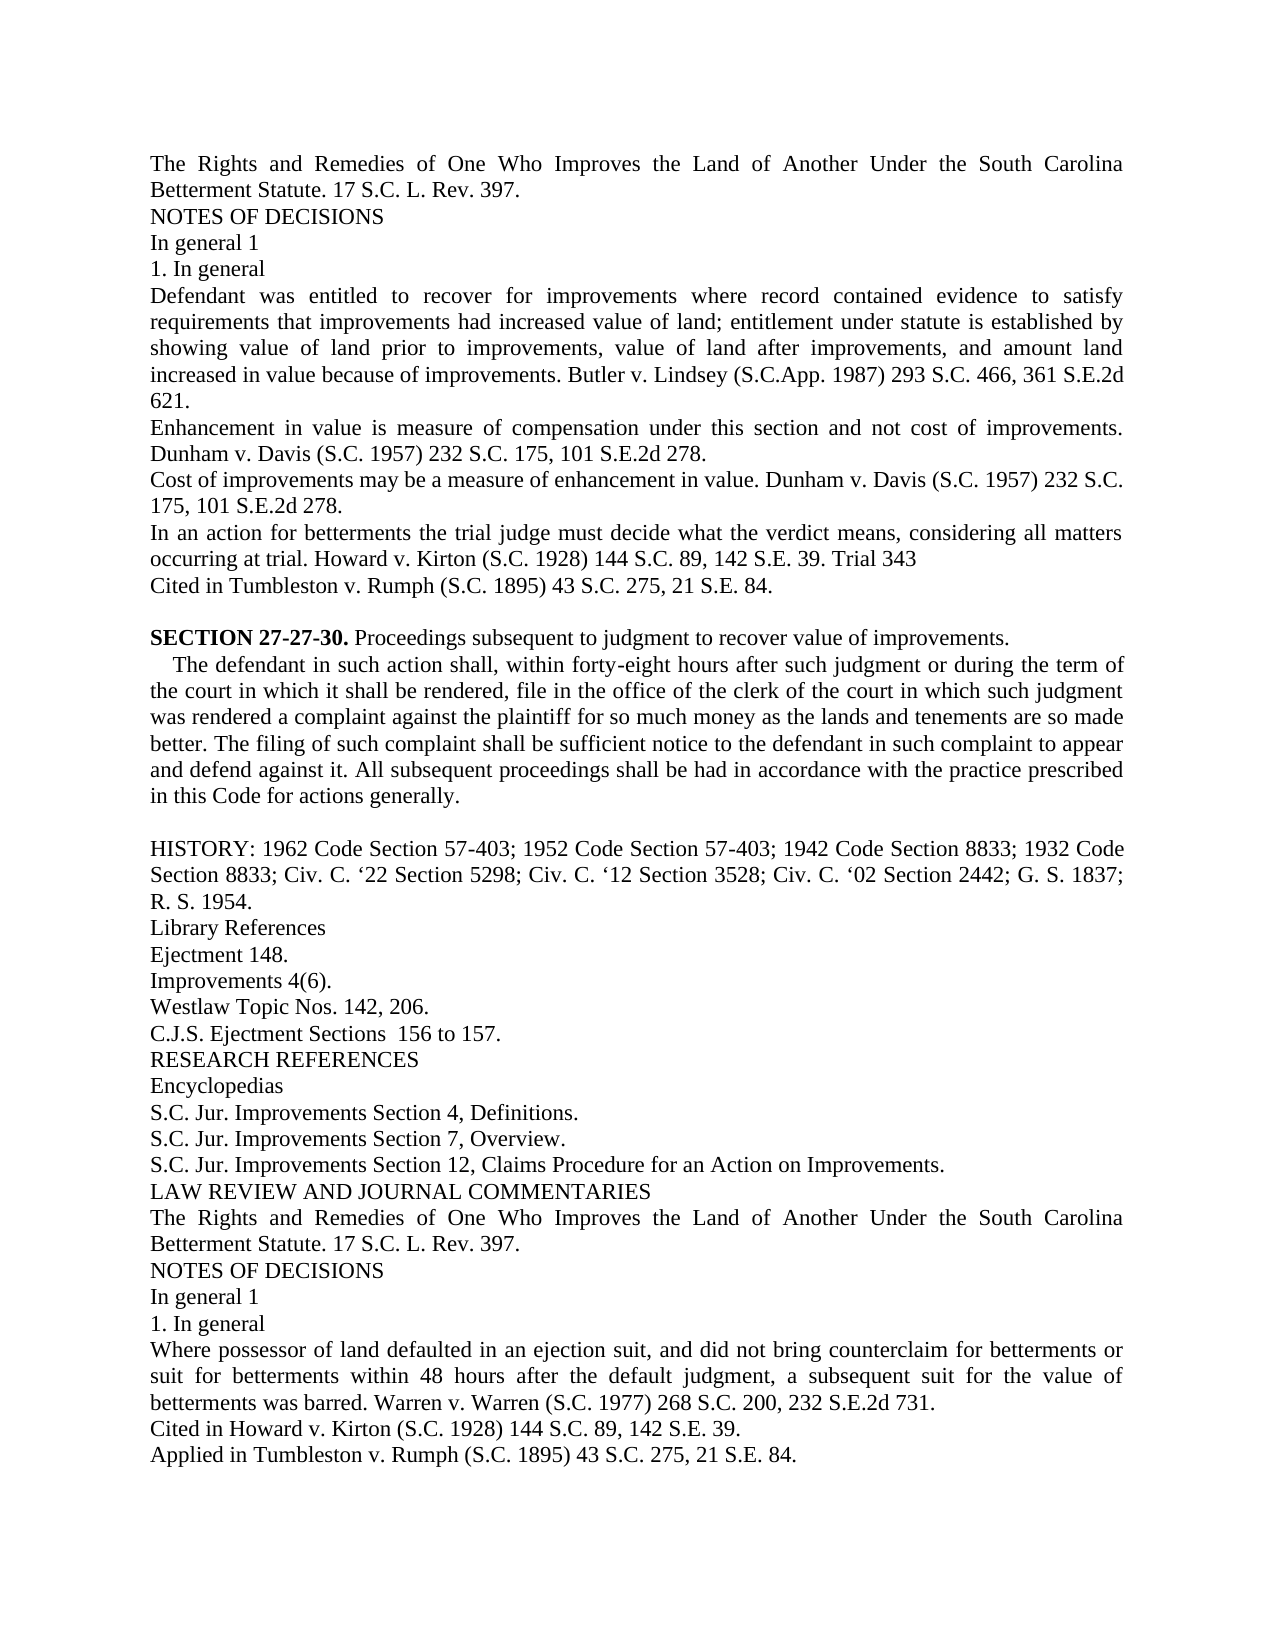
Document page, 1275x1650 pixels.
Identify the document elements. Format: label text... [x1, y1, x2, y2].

text NOTES OF DECISIONS [150, 1257, 1125, 1283]
text Where possessor of land defaulted in an ejection suit, and did not bring counterclaim for betterments or suit for betterments within 48 hours after the default judgment, a subsequent suit for the value of betterments was barred. Warren v. Warren (S.C. 1977) 268 S.C. 200, 232 S.E.2d 731. [150, 1336, 1125, 1415]
text S.C. Jur. Improvements Section 4, Definitions. [150, 1099, 1125, 1125]
text The Rights and Remedies of One Who Improves the Land of Another Under the South Carolina Betterment Statute. 17 S.C. L. Rev. 397. [150, 1204, 1125, 1257]
text Defendant was entitled to recover for improvements where record contained evidence to satisfy requirements that improvements had increased value of land; entitlement under statute is established by showing value of land prior to improvements, value of land after improvements, and amount land increased in value because of improvements. Butler v. Lindsey (S.C.App. 1987) 293 S.C. 466, 361 S.E.2d 621. [150, 282, 1125, 413]
text Cost of improvements may be a measure of enhancement in value. Dunham v. Davis (S.C. 1957) 232 S.C. 175, 101 S.E.2d 278. [150, 466, 1125, 519]
text Cited in Tumbleston v. Rumph (S.C. 1895) 43 S.C. 275, 21 S.E. 84. [150, 572, 1125, 598]
text Enhancement in value is measure of compensation under this section and not cost of improvements. Dunham v. Davis (S.C. 1957) 232 S.C. 175, 101 S.E.2d 278. [150, 413, 1125, 466]
text S.C. Jur. Improvements Section 12, Claims Procedure for an Action on Improvements. [150, 1151, 1125, 1178]
text In general 1 [150, 1283, 1125, 1309]
text NOTES OF DECISIONS [150, 203, 1125, 229]
text S.C. Jur. Improvements Section 7, Overview. [150, 1125, 1125, 1151]
text The defendant in such action shall, within forty-eight hours after such judgment or during the term of the court in which it shall be rendered, file in the office of the clerk of the court in which such judgment was rendered a complaint against the plaintiff for so much money as the lands and tenements are so made better. The filing of such complaint shall be sufficient notice to the defendant in such complaint to appear and defend against it. All subsequent proceedings shall be had in accordance with the practice prescribed in this Code for actions generally. [150, 651, 1125, 809]
text Cited in Howard v. Kirton (S.C. 1928) 144 S.C. 89, 142 S.E. 39. [150, 1415, 1125, 1441]
text Library References [150, 914, 1125, 941]
text Ejectment 148. [150, 941, 1125, 967]
text HISTORY: 1962 Code Section 57-403; 1952 Code Section 57-403; 1942 Code Section 8833; 1932 Code Section 8833; Civ. C. ‘22 Section 5298; Civ. C. ‘12 Section 3528; Civ. C. ‘02 Section 2442; G. S. 1837; R. S. 1954. [150, 835, 1125, 914]
text Applied in Tumbleston v. Rumph (S.C. 1895) 43 S.C. 275, 21 S.E. 84. [150, 1441, 1125, 1468]
text Improvements 4(6). [150, 967, 1125, 993]
text Encyclopedias [150, 1072, 1125, 1099]
text In an action for betterments the trial judge must decide what the verdict means, considering all matters occurring at trial. Howard v. Kirton (S.C. 1928) 144 S.C. 89, 142 S.E. 39. Trial 343 [150, 519, 1125, 572]
text 1. In general [150, 255, 1125, 282]
text LAW REVIEW AND JOURNAL COMMENTARIES [150, 1178, 1125, 1204]
text SECTION 27-27-30. Proceedings subsequent to judgment to recover value of improvements. [150, 624, 1125, 651]
text RESEARCH REFERENCES [150, 1046, 1125, 1072]
text Westlaw Topic Nos. 142, 206. [150, 993, 1125, 1020]
text The Rights and Remedies of One Who Improves the Land of Another Under the South Carolina Betterment Statute. 17 S.C. L. Rev. 397. [150, 150, 1125, 203]
text C.J.S. Ejectment Sections 156 to 157. [150, 1020, 1125, 1046]
text 1. In general [150, 1309, 1125, 1336]
text In general 1 [150, 229, 1125, 255]
